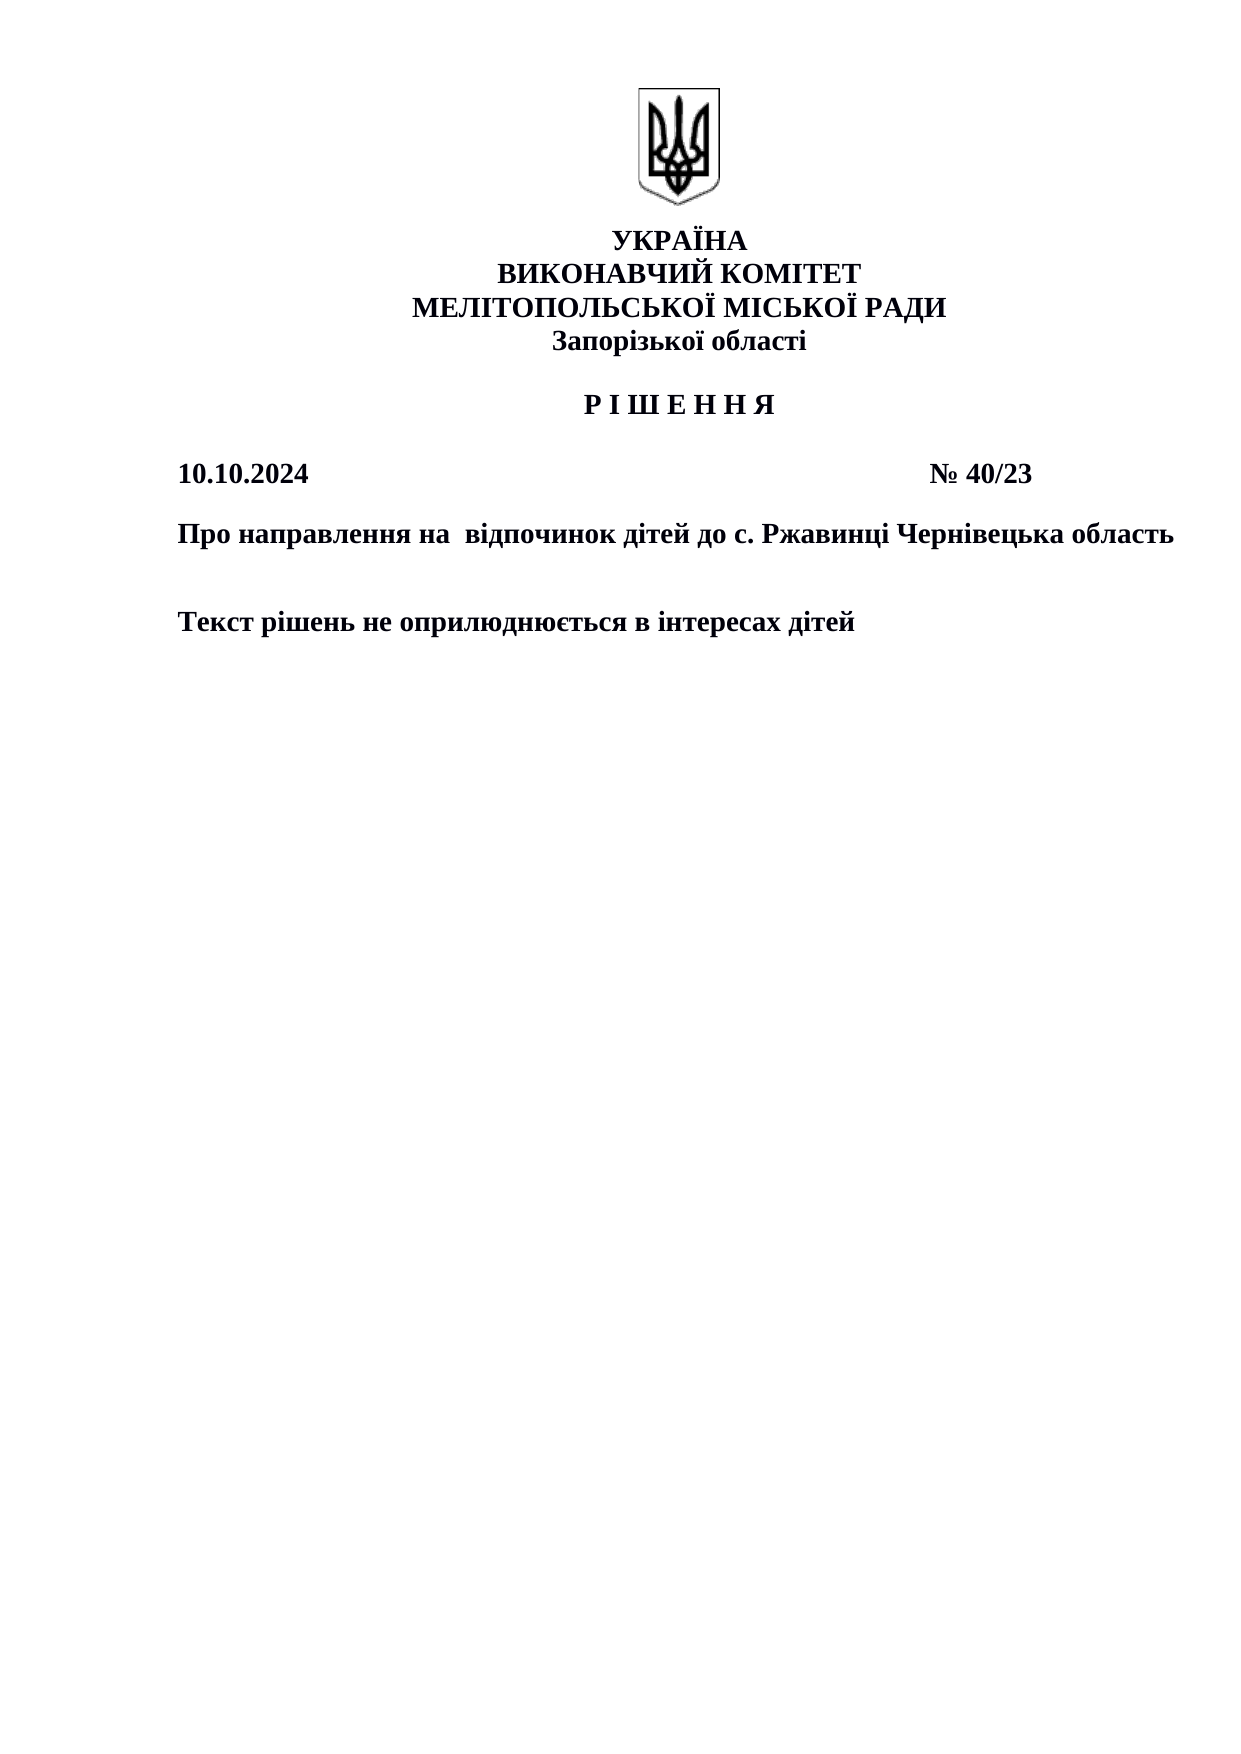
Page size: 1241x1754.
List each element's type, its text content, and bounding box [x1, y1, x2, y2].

subtitle МЕЛІТОПОЛЬСЬКОЇ МІСЬКОЇ РАДИ [177, 290, 1181, 323]
subtitle Запорізької області [177, 323, 1181, 357]
subtitle УКРАЇНА [177, 223, 1181, 256]
text Текст рішень не оприлюднюється в інтересах дітей [177, 604, 1181, 637]
text Про направлення на відпочинок дітей до с. Ржавинці Чернівецька область [177, 516, 1181, 549]
text 10.10.2024 № 40/23 [177, 456, 1181, 489]
text Р І Ш Е Н Н Я [177, 387, 1181, 421]
subtitle ВИКОНАВЧИЙ КОМІТЕТ [177, 256, 1181, 290]
picture [638, 88, 720, 206]
